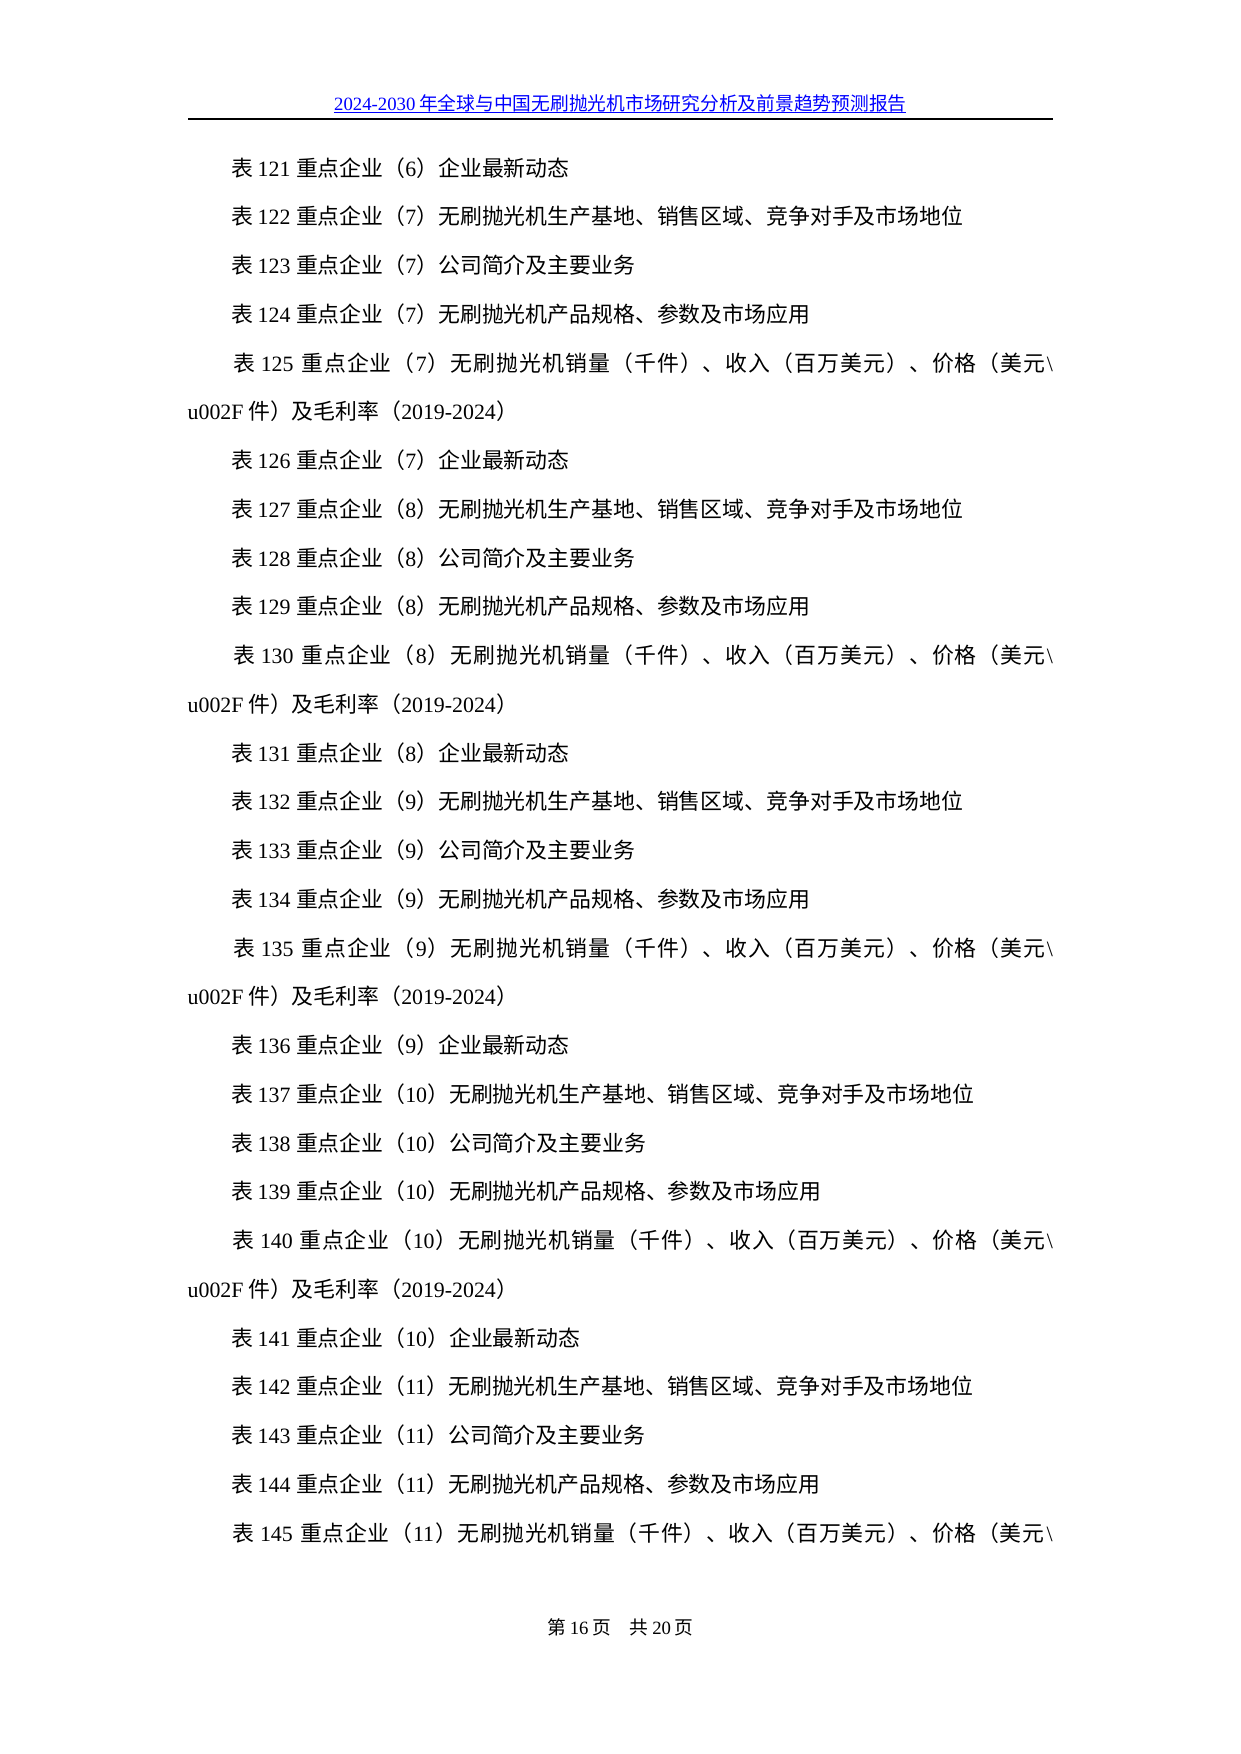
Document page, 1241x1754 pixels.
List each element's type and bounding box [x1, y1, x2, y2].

text [187, 150, 1053, 1548]
